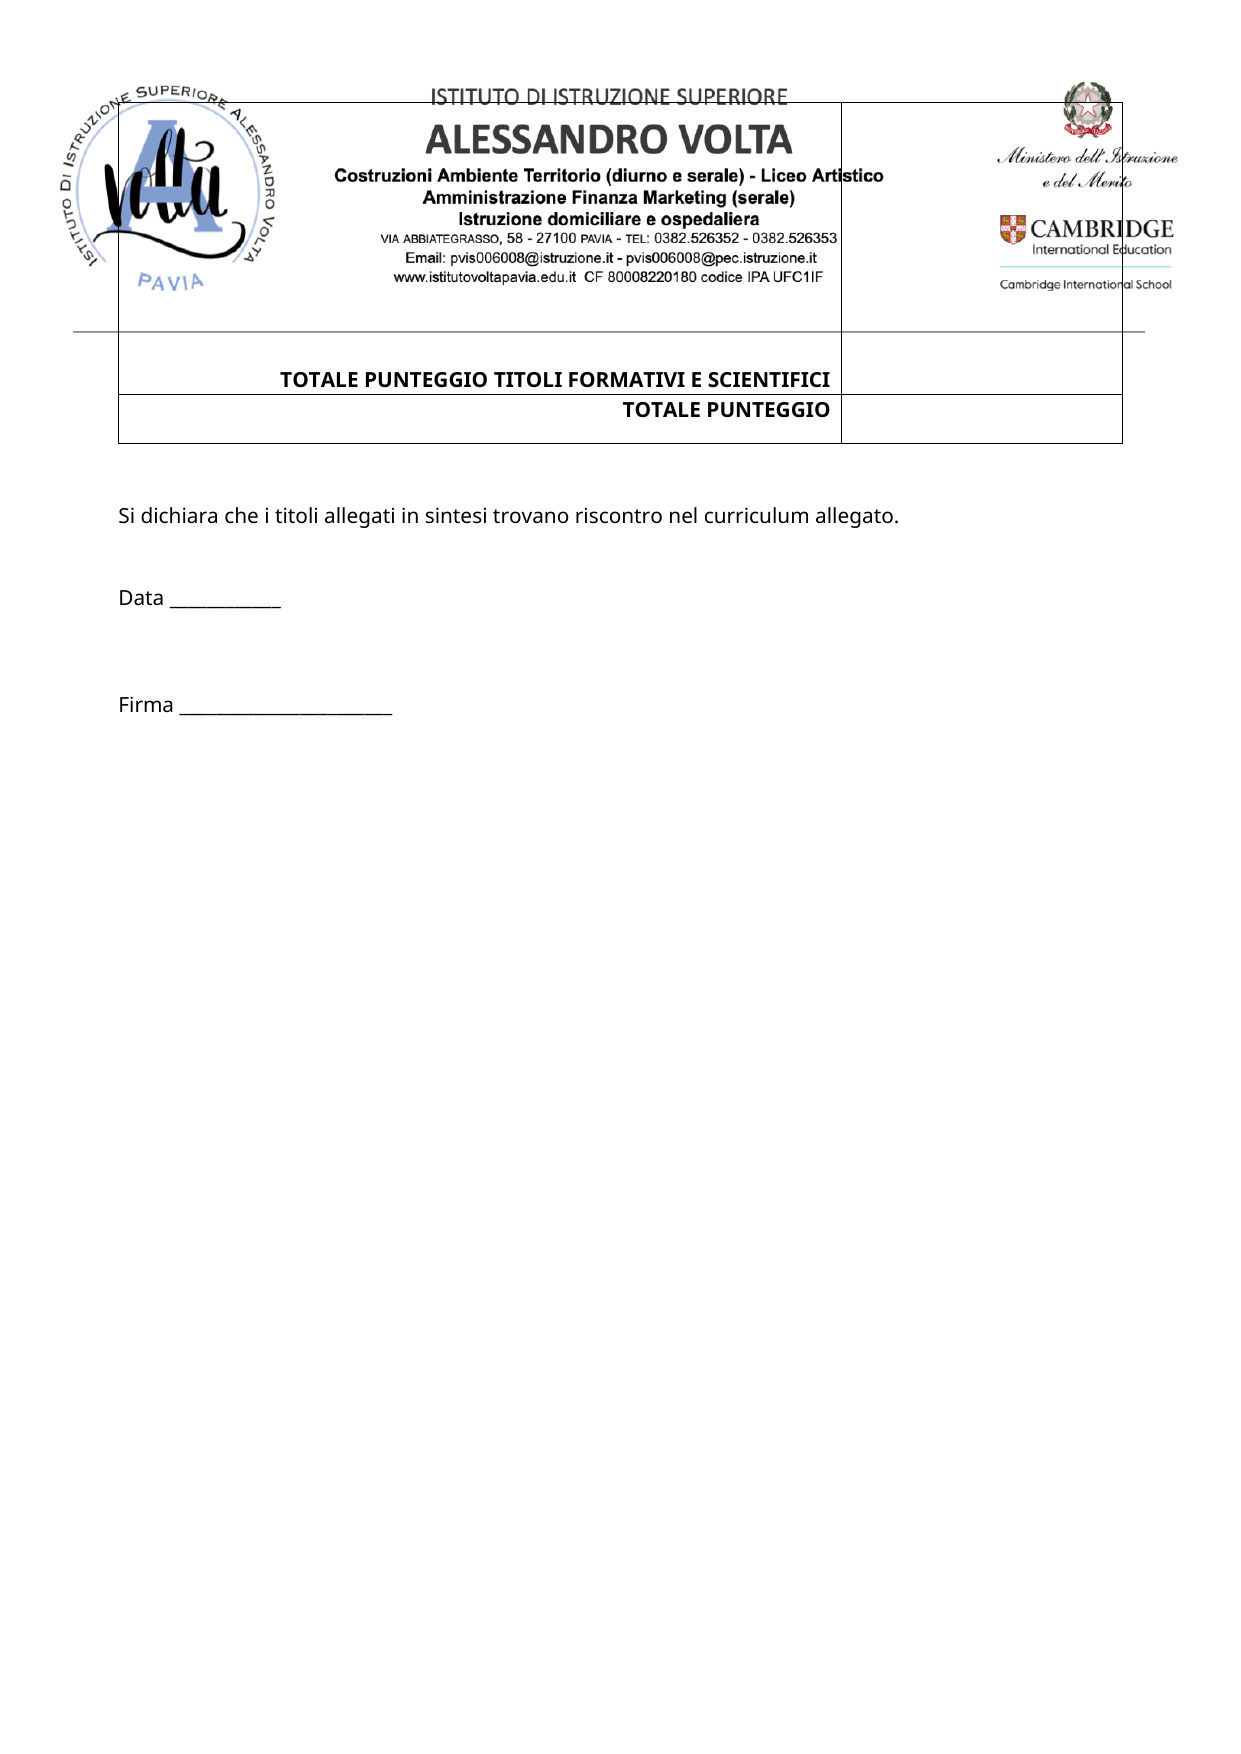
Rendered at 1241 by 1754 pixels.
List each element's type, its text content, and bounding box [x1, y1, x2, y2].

table_cell [842, 395, 1122, 443]
table_cell TOTALE PUNTEGGIO [119, 395, 841, 443]
text Firma _______________________ [118, 690, 1122, 718]
text Data ____________ [118, 583, 1122, 612]
picture [24, 69, 1216, 347]
text Si dichiara che i titoli allegati in sintesi trovano riscontro nel curriculum allegato. [118, 501, 1122, 530]
table_cell [842, 103, 1122, 394]
table_cell TOTALE PUNTEGGIO TITOLI FORMATIVI E SCIENTIFICI [119, 103, 841, 394]
